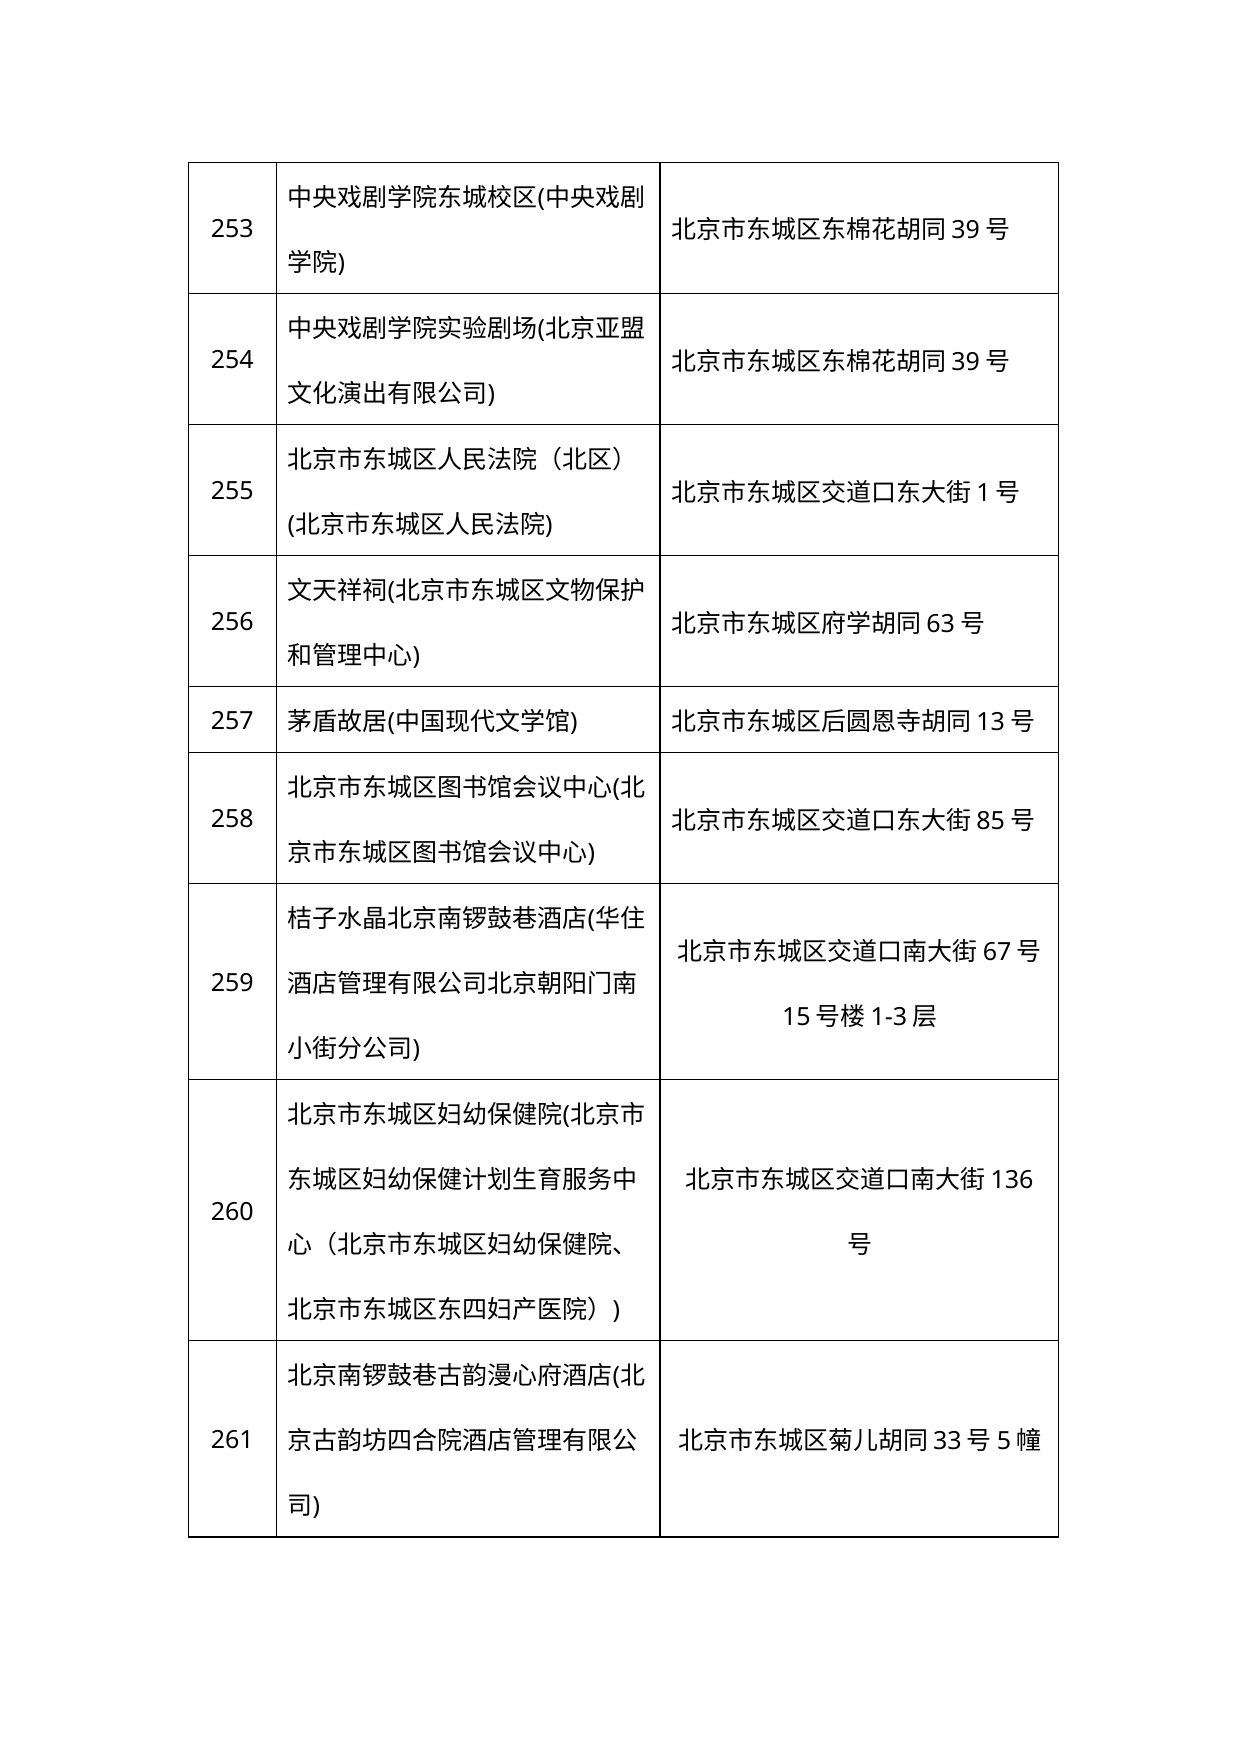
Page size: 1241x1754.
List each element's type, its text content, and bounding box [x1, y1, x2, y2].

table_cell 259 [189, 884, 276, 1079]
table_cell 北京市东城区东棉花胡同39号 [661, 163, 1058, 293]
table_cell 茅盾故居(中国现代文学馆) [277, 687, 659, 752]
table_cell 北京市东城区交道口东大街85号 [661, 753, 1058, 883]
table_cell 北京市东城区府学胡同63号 [661, 556, 1058, 686]
table_cell 北京市东城区菊儿胡同33号5幢 [661, 1341, 1058, 1536]
table_cell 261 [189, 1341, 276, 1536]
table_cell 北京市东城区妇幼保健院(北京市东城区妇幼保健计划生育服务中心（北京市东城区妇幼保健院、北京市东城区东四妇产医院）) [277, 1080, 659, 1340]
table_cell 中央戏剧学院东城校区(中央戏剧学院) [277, 163, 659, 293]
table_cell 桔子水晶北京南锣鼓巷酒店(华住酒店管理有限公司北京朝阳门南小街分公司) [277, 884, 659, 1079]
table_cell 258 [189, 753, 276, 883]
table_cell 255 [189, 425, 276, 555]
table_cell 256 [189, 556, 276, 686]
table_cell 北京南锣鼓巷古韵漫心府酒店(北京古韵坊四合院酒店管理有限公司) [277, 1341, 659, 1536]
table_cell 北京市东城区东棉花胡同39号 [661, 294, 1058, 424]
table_cell 254 [189, 294, 276, 424]
table_cell 257 [189, 687, 276, 752]
table_cell 北京市东城区后圆恩寺胡同13号 [661, 687, 1058, 752]
table_cell 北京市东城区交道口东大街1号 [661, 425, 1058, 555]
table_cell 中央戏剧学院实验剧场(北京亚盟文化演出有限公司) [277, 294, 659, 424]
table_cell 北京市东城区图书馆会议中心(北京市东城区图书馆会议中心) [277, 753, 659, 883]
table_cell 文天祥祠(北京市东城区文物保护和管理中心) [277, 556, 659, 686]
table_cell 北京市东城区交道口南大街136号 [661, 1080, 1058, 1340]
table_cell 253 [189, 163, 276, 293]
table_cell 北京市东城区交道口南大街67号15号楼1-3层 [661, 884, 1058, 1079]
table_cell 260 [189, 1080, 276, 1340]
table_cell 北京市东城区人民法院（北区）(北京市东城区人民法院) [277, 425, 659, 555]
